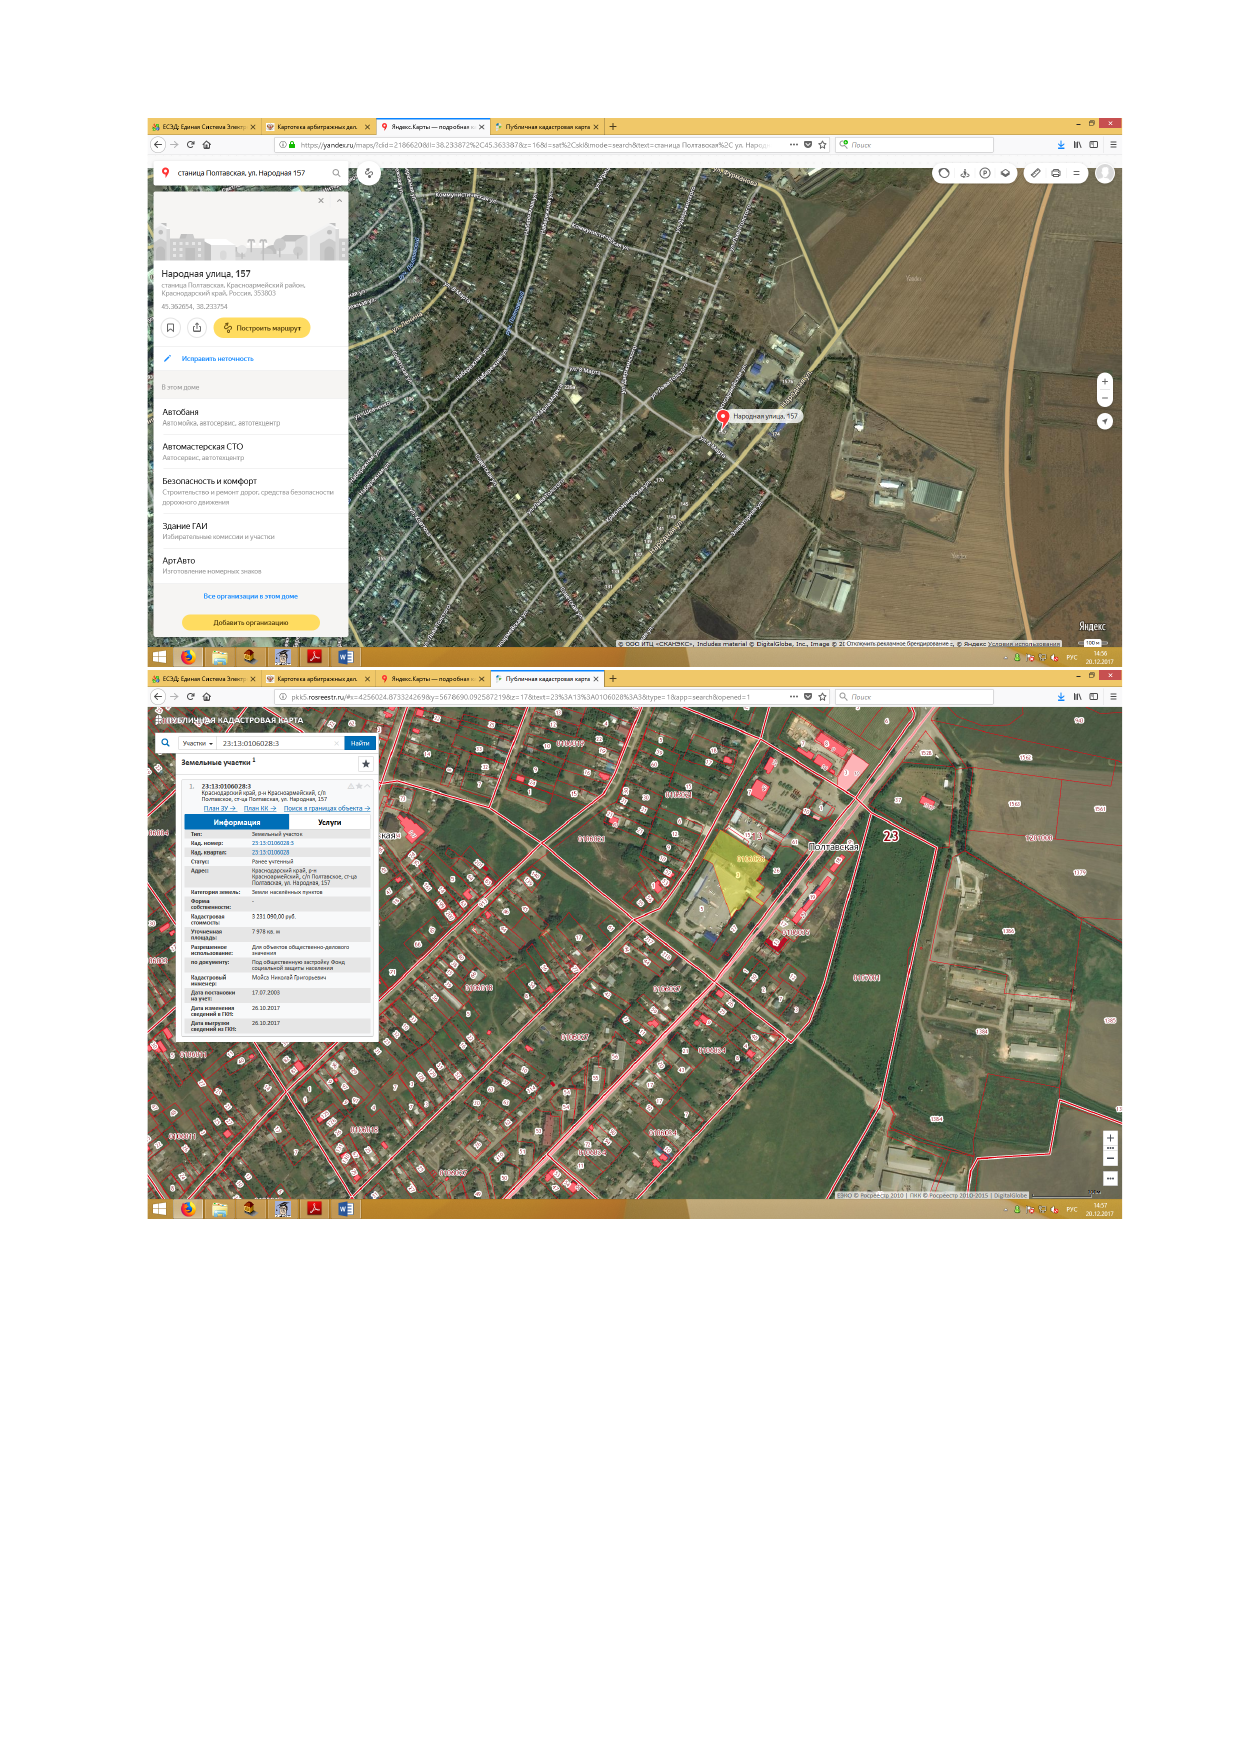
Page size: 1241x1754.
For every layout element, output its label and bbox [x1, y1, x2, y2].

picture [147, 118, 1123, 667]
picture [147, 670, 1123, 1219]
